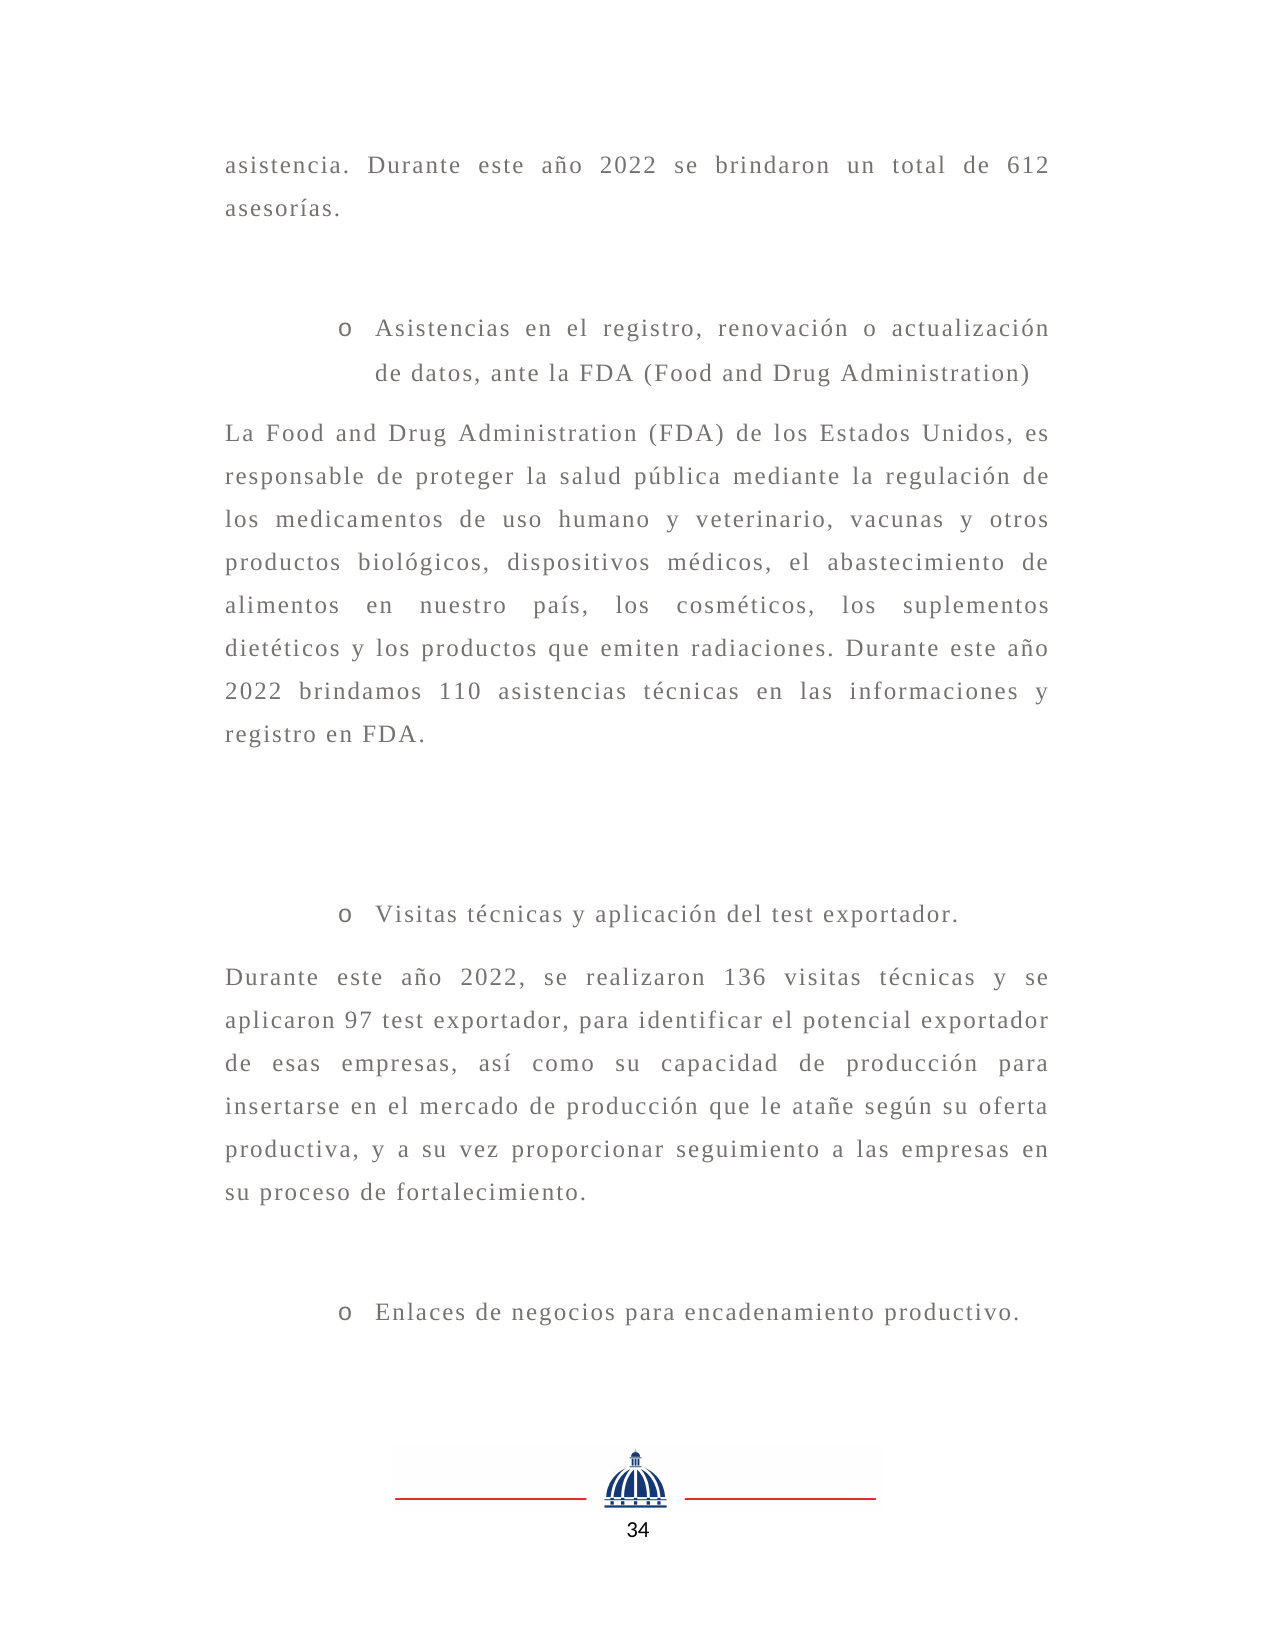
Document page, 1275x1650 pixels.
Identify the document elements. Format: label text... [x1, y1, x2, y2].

text La Food and Drug Administration (FDA) de los Estados Unidos, es responsable de proteger la salud pública mediante la regulación de los medicamentos de uso humano y veterinario, vacunas y otros productos biológicos, dispositivos médicos, el abastecimiento de alimentos en nuestro país, los cosméticos, los suplementos dietéticos y los productos que emiten radiaciones. Durante este año 2022 brindamos 110 asistencias técnicas en las informaciones y registro en FDA. [225, 418, 1050, 748]
list Asistencias en el registro, renovación o actualización de datos, ante la FDA (Food and Drug Administration) [337, 313, 1050, 387]
text Durante este año 2022, se realizaron 136 visitas técnicas y se aplicaron 97 test exportador, para identificar el potencial exportador de esas empresas, así como su capacidad de producción para insertarse en el mercado de producción que le atañe según su oferta productiva, y a su vez proporcionar seguimiento a las empresas en su proceso de fortalecimiento. [225, 962, 1050, 1206]
picture [391, 1446, 884, 1513]
list Visitas técnicas y aplicación del test exportador. [337, 899, 1050, 930]
list Enlaces de negocios para encadenamiento productivo. [337, 1297, 1050, 1328]
